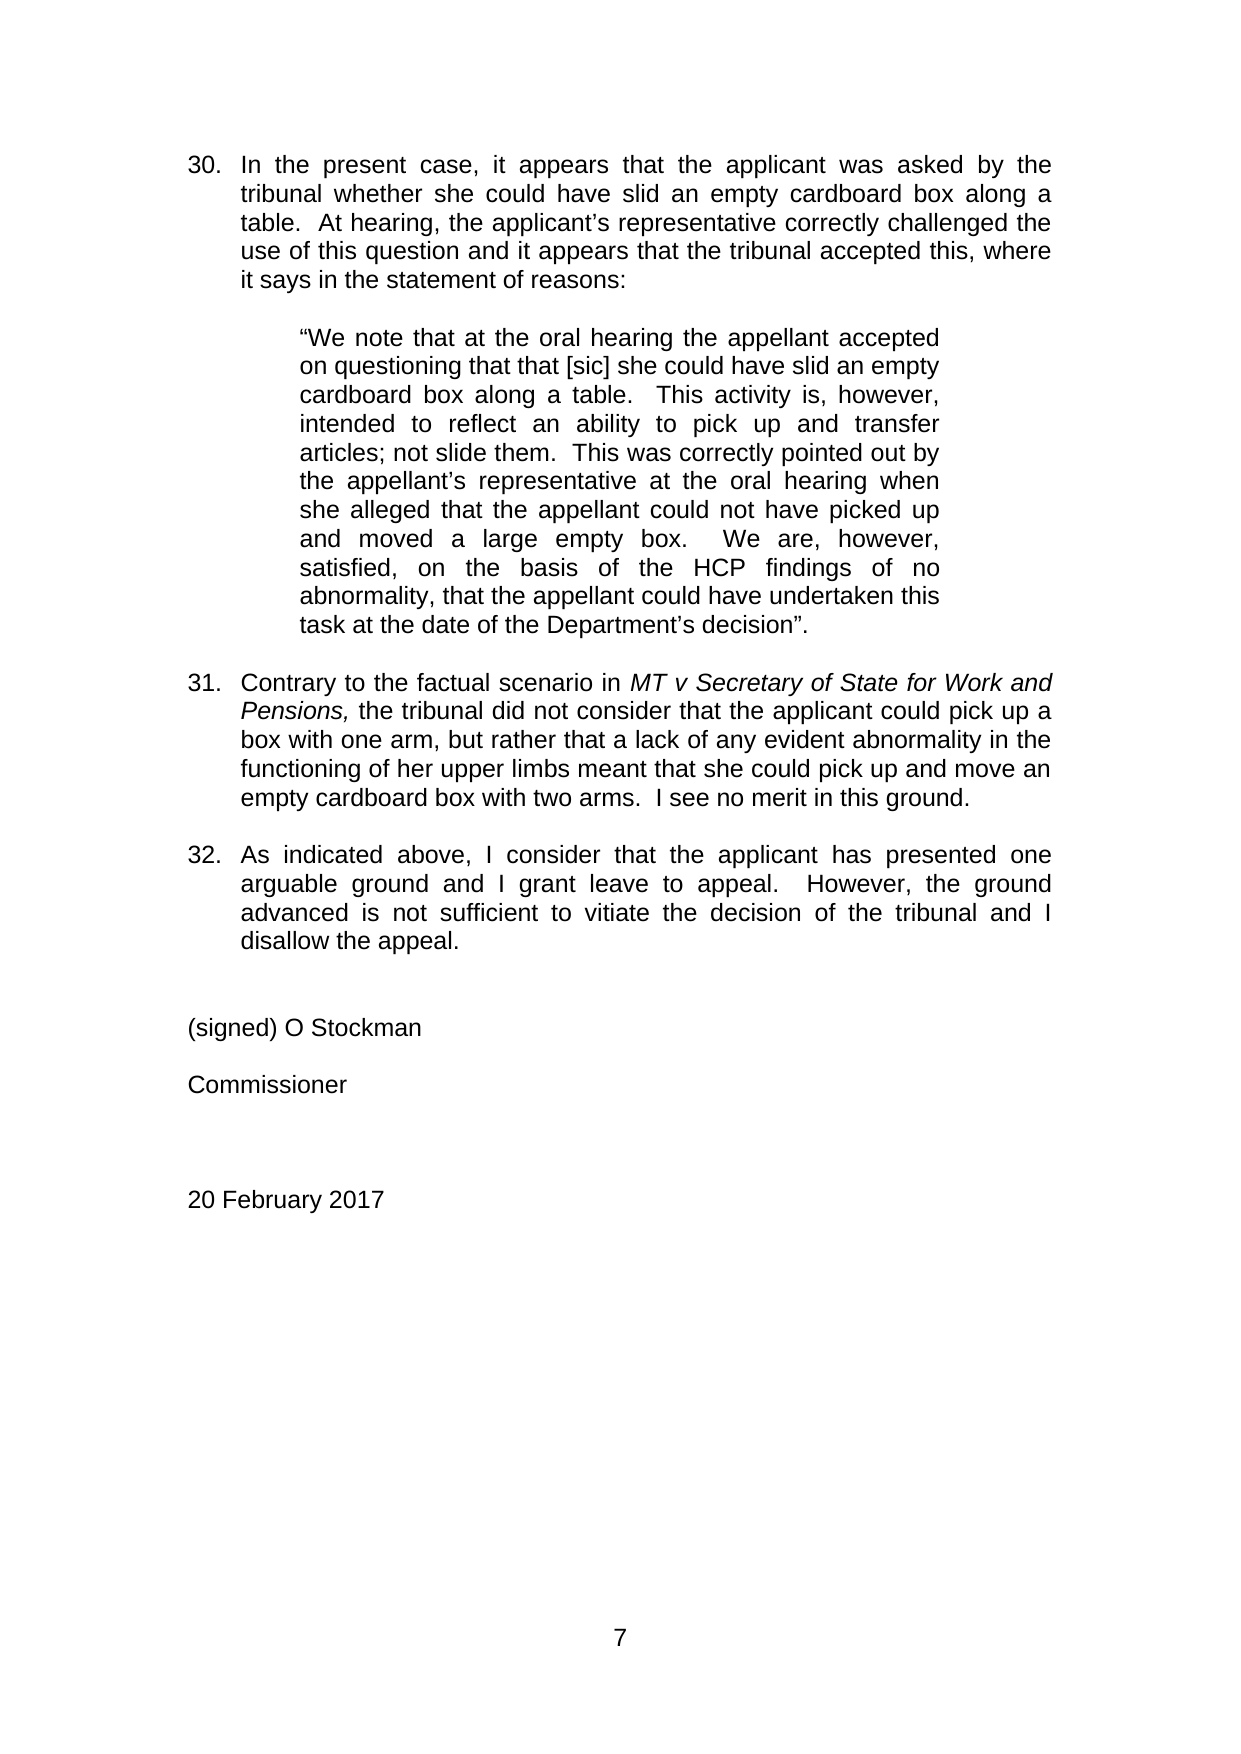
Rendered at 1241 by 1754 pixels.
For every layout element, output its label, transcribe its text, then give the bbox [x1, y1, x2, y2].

text 32. As indicated above, I consider that the applicant has presented one arguable ground and I grant leave to appeal. However, the ground advanced is not sufficient to vitiate the decision of the tribunal and I disallow the appeal. [187, 840, 1053, 955]
text 20 February 2017 [187, 1185, 1053, 1214]
text 31. Contrary to the factual scenario in MT v Secretary of State for Work and Pensions, the tribunal did not consider that the applicant could pick up a box with one arm, but rather that a lack of any evident abnormality in the functioning of her upper limbs meant that she could pick up and move an empty cardboard box with two arms. I see no merit in this ground. [187, 667, 1053, 811]
text 30. In the present case, it appears that the applicant was asked by the tribunal whether she could have slid an empty cardboard box along a table. At hearing, the applicant’s representative correctly challenged the use of this question and it appears that the tribunal accepted this, where it says in the statement of reasons: [187, 150, 1053, 294]
text “We note that at the oral hearing the appellant accepted on questioning that that [sic] she could have slid an empty cardboard box along a table. This activity is, however, intended to reflect an ability to pick up and transfer articles; not slide them. This was correctly pointed out by the appellant’s representative at the oral hearing when she alleged that the appellant could not have picked up and moved a large empty box. We are, however, satisfied, on the basis of the HCP findings of no abnormality, that the appellant could have undertaken this task at the date of the Department’s decision”. [299, 322, 941, 639]
text Commissioner [187, 1070, 1053, 1099]
text (signed) O Stockman [187, 1012, 1053, 1041]
